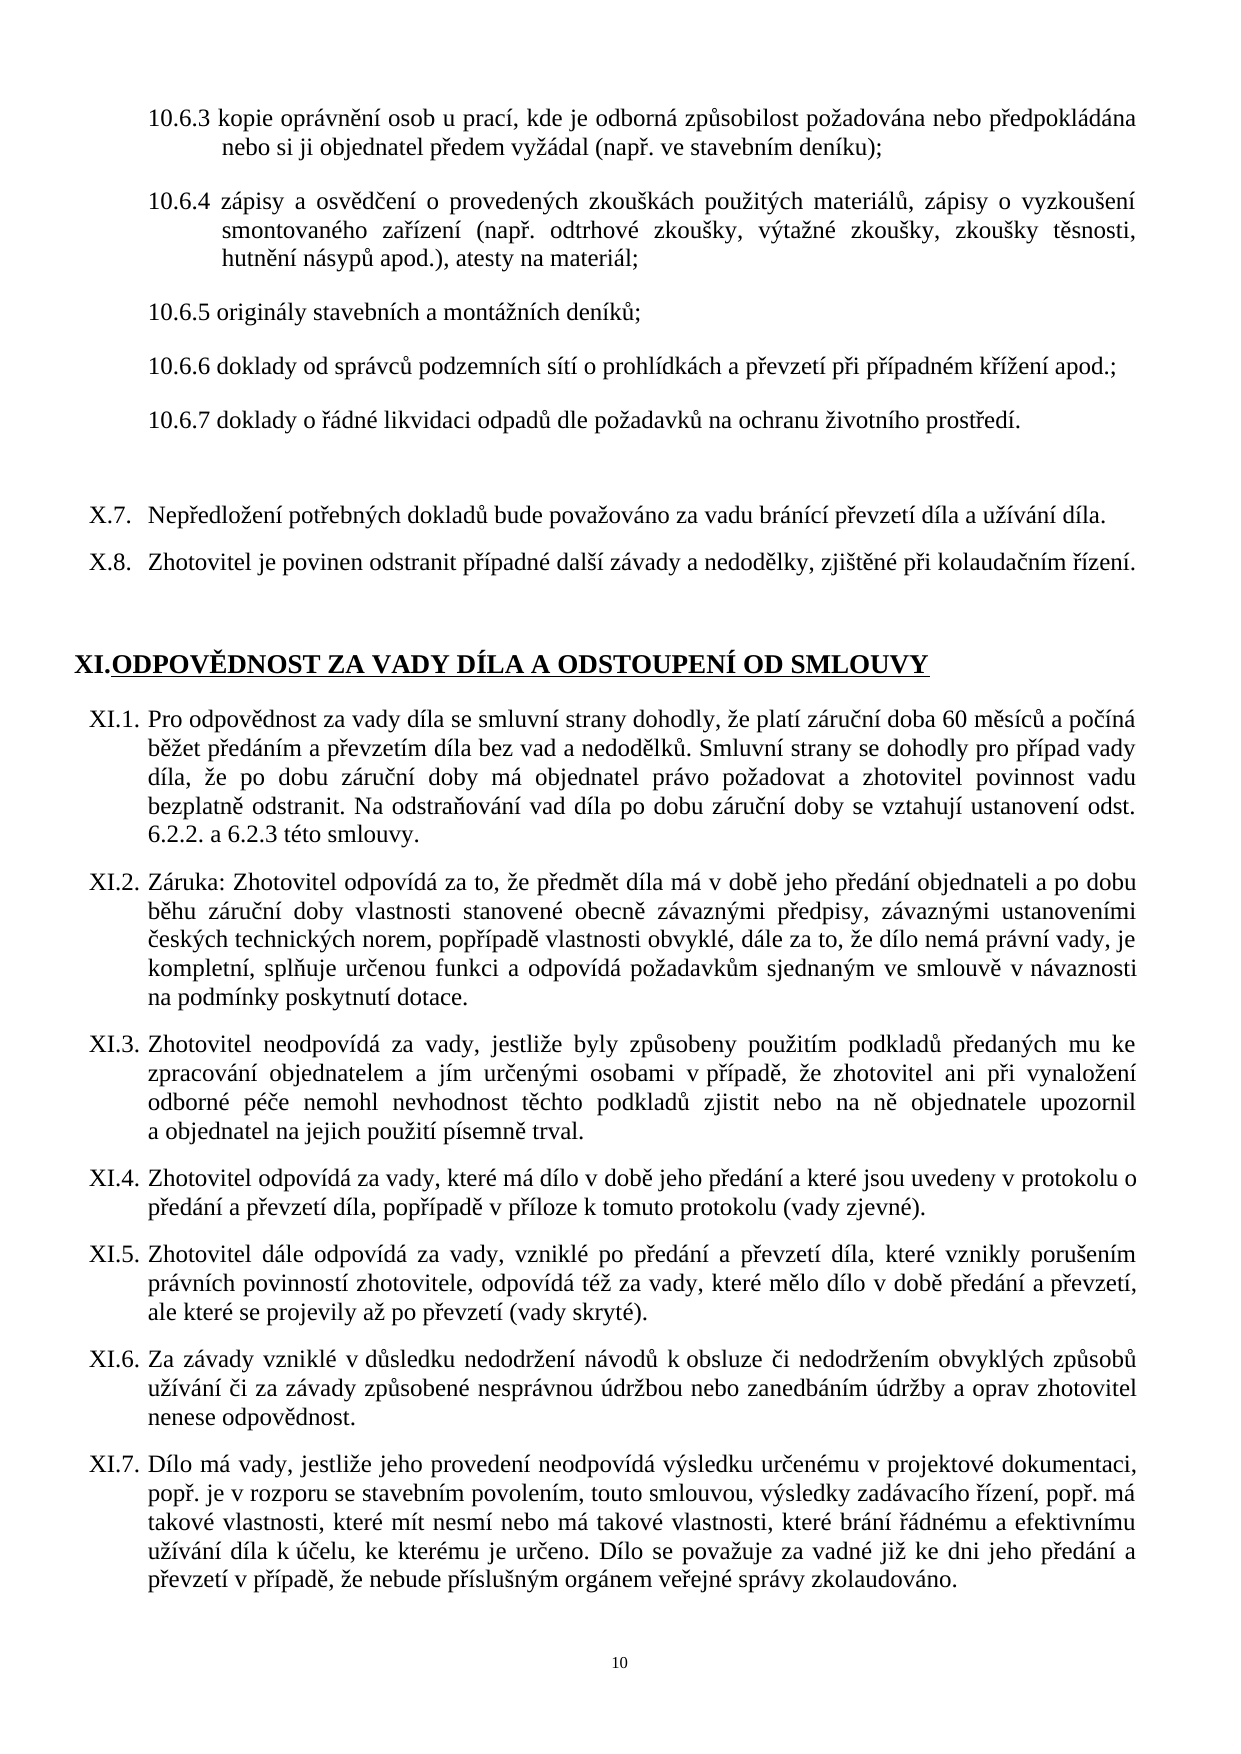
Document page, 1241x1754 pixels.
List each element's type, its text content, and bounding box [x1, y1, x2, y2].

subtitle Záruka: Zhotovitel odpovídá za to, že předmět díla má v době jeho předání objednateli a po dobu běhu záruční doby vlastnosti stanovené obecně závaznými předpisy, závaznými ustanoveními českých technických norem, popřípadě vlastnosti obvyklé, dále za to, že dílo nemá právní vady, je kompletní, splňuje určenou funkci a odpovídá požadavkům sjednaným ve smlouvě v návaznosti na podmínky poskytnutí dotace. [89, 867, 1137, 1011]
subtitle Zhotovitel neodpovídá za vady, jestliže byly způsobeny použitím podkladů předaných mu ke zpracování objednatelem a jím určenými osobami v případě, že zhotovitel ani při vynaložení odborné péče nemohl nevhodnost těchto podkladů zjistit nebo na ně objednatele upozornil a objednatel na jejich použití písemně trval. [89, 1029, 1137, 1144]
text 10.6.3 kopie oprávnění osob u prací, kde je odborná způsobilost požadována nebo předpokládána nebo si ji objednatel předem vyžádal (např. ve stavebním deníku); [148, 103, 1137, 161]
text 10.6.5 originály stavebních a montážních deníků; [148, 297, 1137, 326]
subtitle Za závady vzniklé v důsledku nedodržení návodů k obsluze či nedodržením obvyklých způsobů užívání či za závady způsobené nesprávnou údržbou nebo zanedbáním údržby a oprav zhotovitel nenese odpovědnost. [89, 1344, 1137, 1431]
subtitle Zhotovitel je povinen odstranit případné další závady a nedodělky, zjištěné při kolaudačním řízení. [89, 547, 1137, 576]
text 10.6.4 zápisy a osvědčení o provedených zkouškách použitých materiálů, zápisy o vyzkoušení smontovaného zařízení (např. odtrhové zkoušky, výtažné zkoušky, zkoušky těsnosti, hutnění násypů apod.), atesty na materiál; [148, 186, 1137, 272]
subtitle Dílo má vady, jestliže jeho provedení neodpovídá výsledku určenému v projektové dokumentaci, popř. je v rozporu se stavebním povolením, touto smlouvou, výsledky zadávacího řízení, popř. má takové vlastnosti, které mít nesmí nebo má takové vlastnosti, které brání řádnému a efektivnímu užívání díla k účelu, ke kterému je určeno. Dílo se považuje za vadné již ke dni jeho předání a převzetí v případě, že nebude příslušným orgánem veřejné správy zkolaudováno. [89, 1449, 1137, 1593]
subtitle Nepředložení potřebných dokladů bude považováno za vadu bránící převzetí díla a užívání díla. [89, 500, 1137, 528]
text 10.6.6 doklady od správců podzemních sítí o prohlídkách a převzetí při případném křížení apod.; [148, 351, 1137, 380]
subtitle ODPOVĚDNOST ZA VADY DÍLA A ODSTOUPENÍ OD SMLOUVY [74, 648, 1137, 679]
subtitle Zhotovitel dále odpovídá za vady, vzniklé po předání a převzetí díla, které vznikly porušením právních povinností zhotovitele, odpovídá též za vady, které mělo dílo v době předání a převzetí, ale které se projevily až po převzetí (vady skryté). [89, 1239, 1137, 1326]
subtitle Zhotovitel odpovídá za vady, které má dílo v době jeho předání a které jsou uvedeny v protokolu o předání a převzetí díla, popřípadě v příloze k tomuto protokolu (vady zjevné). [89, 1163, 1137, 1221]
subtitle Pro odpovědnost za vady díla se smluvní strany dohodly, že platí záruční doba 60 měsíců a počíná běžet předáním a převzetím díla bez vad a nedodělků. Smluvní strany se dohodly pro případ vady díla, že po dobu záruční doby má objednatel právo požadovat a zhotovitel povinnost vadu bezplatně odstranit. Na odstraňování vad díla po dobu záruční doby se vztahují ustanovení odst. 6.2.2. a 6.2.3 této smlouvy. [89, 704, 1137, 848]
text 10.6.7 doklady o řádné likvidaci odpadů dle požadavků na ochranu životního prostředí. [148, 405, 1137, 433]
